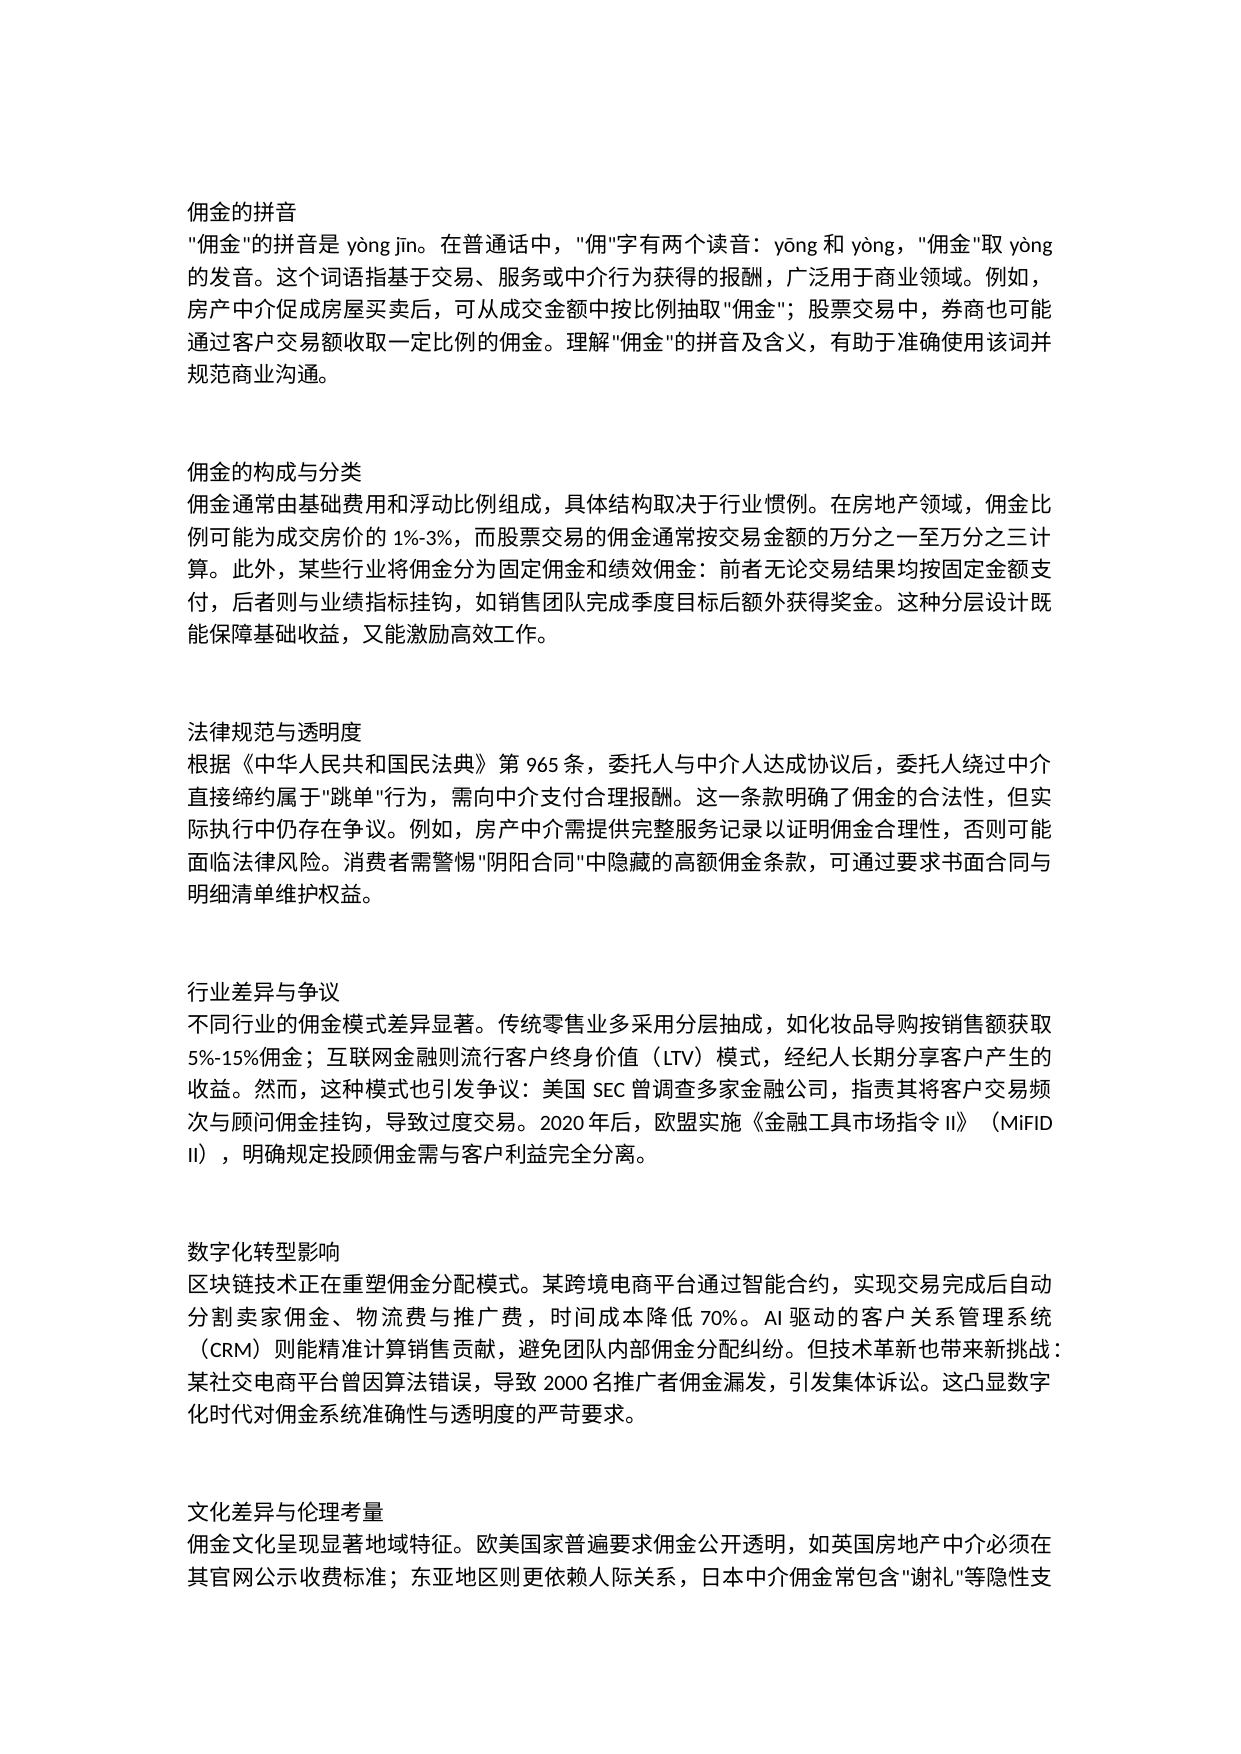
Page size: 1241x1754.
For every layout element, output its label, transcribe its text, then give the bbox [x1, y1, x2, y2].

text 法律规范与透明度 [187, 714, 1053, 747]
text 佣金的构成与分类 [187, 454, 1053, 487]
text 佣金的拼音 [187, 194, 1053, 227]
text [187, 1527, 1053, 1592]
text "佣金"的拼音是 yòng jīn。在普通话中，"佣"字有两个读音：yōng 和 yòng，"佣金"取 yòng 的发音。这个词语指基于交易、服务或中介行为获得的报酬，广泛用于商业领域。例如，房产中介促成房屋买卖后，可从成交金额中按比例抽取"佣金"；股票交易中，券商也可能通过客户交易额收取一定比例的佣金。理解"佣金"的拼音及含义，有助于准确使用该词并规范商业沟通。 [187, 227, 1053, 389]
text 不同行业的佣金模式差异显著。传统零售业多采用分层抽成，如化妆品导购按销售额获取5%-15%佣金；互联网金融则流行客户终身价值（LTV）模式，经纪人长期分享客户产生的收益。然而，这种模式也引发争议：美国SEC曾调查多家金融公司，指责其将客户交易频次与顾问佣金挂钩，导致过度交易。2020年后，欧盟实施《金融工具市场指令II》（MiFID II），明确规定投顾佣金需与客户利益完全分离。 [187, 1007, 1053, 1169]
text 根据《中华人民共和国民法典》第965条，委托人与中介人达成协议后，委托人绕过中介直接缔约属于"跳单"行为，需向中介支付合理报酬。这一条款明确了佣金的合法性，但实际执行中仍存在争议。例如，房产中介需提供完整服务记录以证明佣金合理性，否则可能面临法律风险。消费者需警惕"阴阳合同"中隐藏的高额佣金条款，可通过要求书面合同与明细清单维护权益。 [187, 747, 1053, 909]
text 佣金通常由基础费用和浮动比例组成，具体结构取决于行业惯例。在房地产领域，佣金比例可能为成交房价的1%-3%，而股票交易的佣金通常按交易金额的万分之一至万分之三计算。此外，某些行业将佣金分为固定佣金和绩效佣金：前者无论交易结果均按固定金额支付，后者则与业绩指标挂钩，如销售团队完成季度目标后额外获得奖金。这种分层设计既能保障基础收益，又能激励高效工作。 [187, 487, 1053, 649]
text 数字化转型影响 [187, 1234, 1053, 1267]
text 区块链技术正在重塑佣金分配模式。某跨境电商平台通过智能合约，实现交易完成后自动分割卖家佣金、物流费与推广费，时间成本降低70%。AI驱动的客户关系管理系统（CRM）则能精准计算销售贡献，避免团队内部佣金分配纠纷。但技术革新也带来新挑战：某社交电商平台曾因算法错误，导致2000名推广者佣金漏发，引发集体诉讼。这凸显数字化时代对佣金系统准确性与透明度的严苛要求。 [187, 1267, 1053, 1429]
text 文化差异与伦理考量 [187, 1494, 1053, 1527]
text 行业差异与争议 [187, 974, 1053, 1007]
